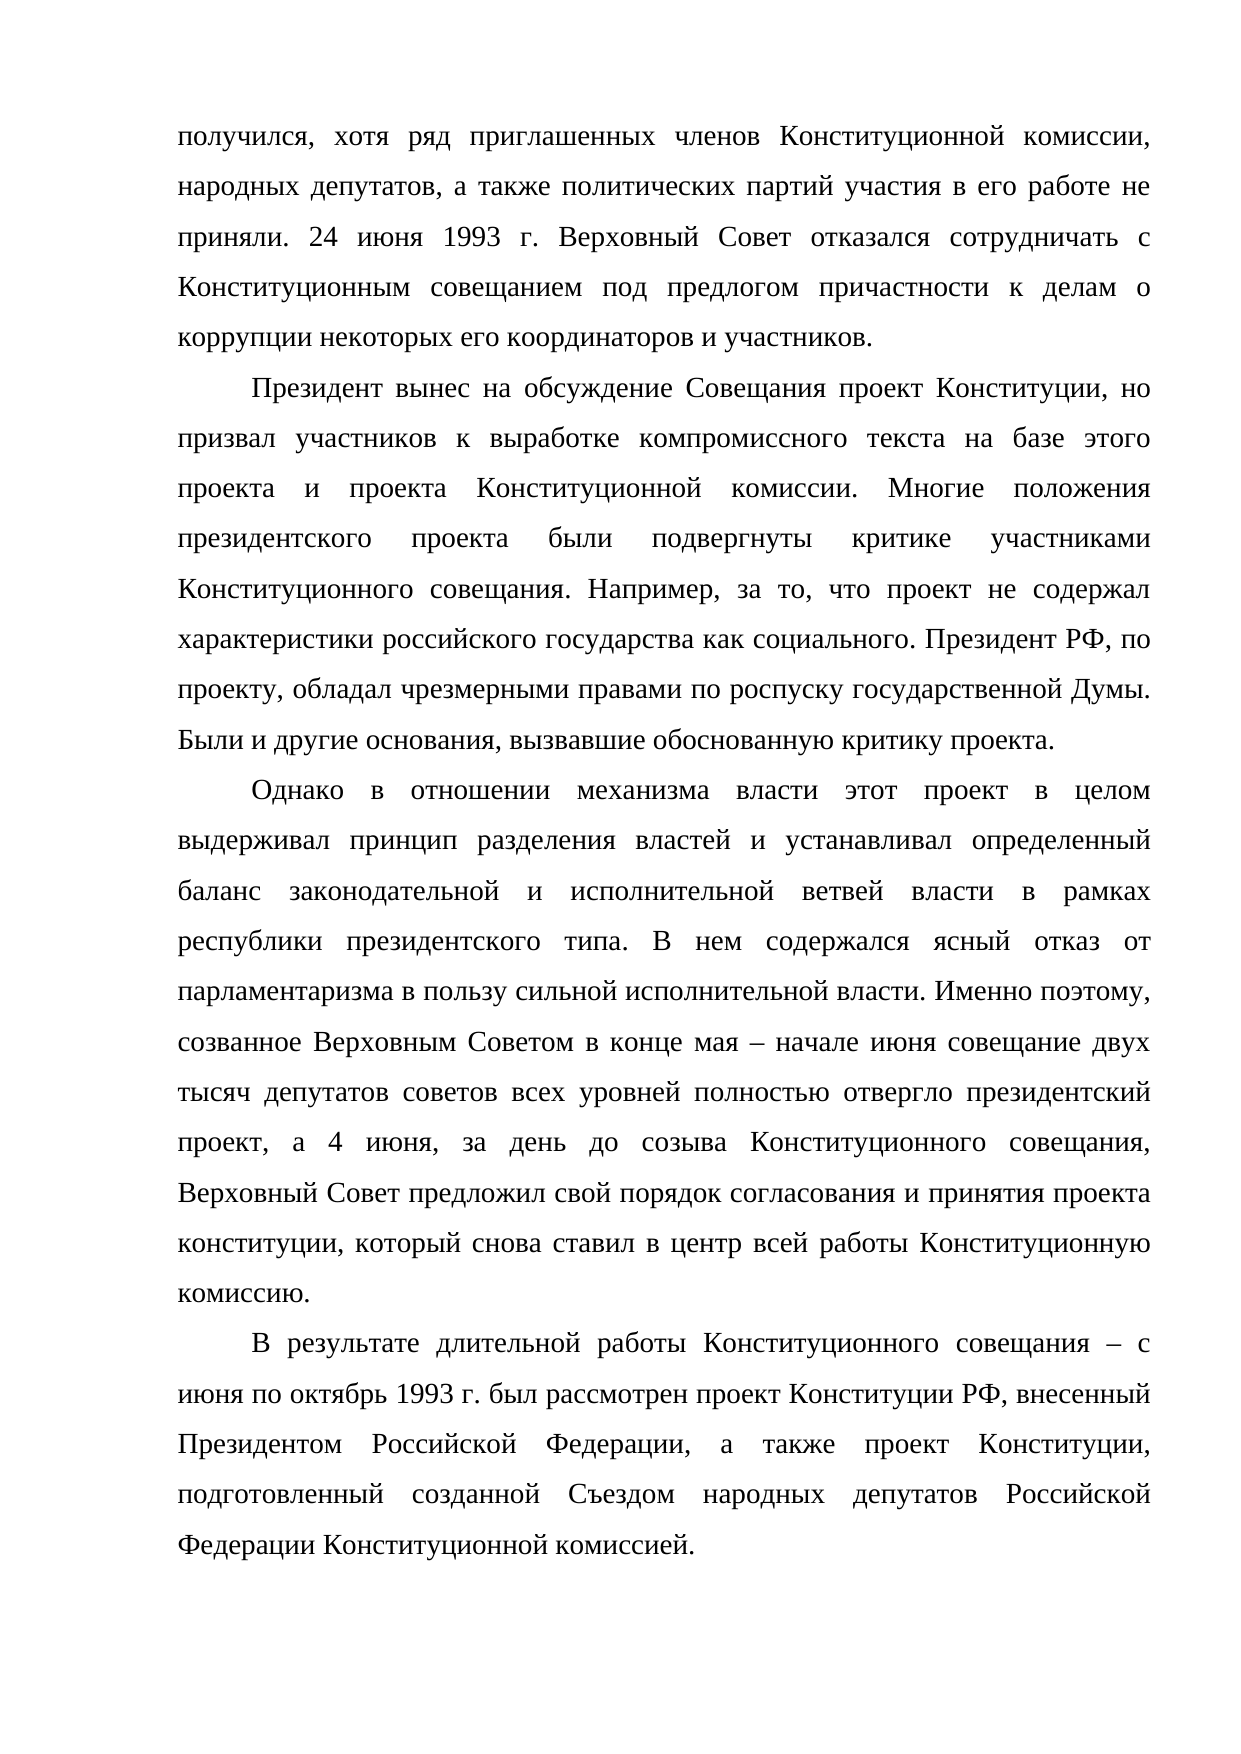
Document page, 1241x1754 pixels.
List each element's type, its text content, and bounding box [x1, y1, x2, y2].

text В результате длительной работы Конституционного совещания – с июня по октябрь . был рассмотрен проект Конституции РФ, внесенный Президентом Российской Федерации, а также проект Конституции, подготовленный созданной Съездом народных депутатов Российской Федерации Конституционной комиссией. [177, 1326, 1152, 1560]
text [177, 118, 1152, 353]
text Однако в отношении механизма власти этот проект в целом выдерживал принцип разделения властей и устанавливал определенный баланс законодательной и исполнительной ветвей власти в рамках республики президентского типа. В нем содержался ясный отказ от парламентаризма в пользу сильной исполнительной власти. Именно поэтому, созванное Верховным Советом в конце мая – начале июня совещание двух тысяч депутатов советов всех уровней полностью отвергло президентский проект, а 4 июня, за день до созыва Конституционного совещания, Верховный Совет предложил свой порядок согласования и принятия проекта конституции, который снова ставил в центр всей работы Конституционную комиссию. [177, 772, 1152, 1309]
text Президент вынес на обсуждение Совещания проект Конституции, но призвал участников к выработке компромиссного текста на базе этого проекта и проекта Конституционной комиссии. Многие положения президентского проекта были подвергнуты критике участниками Конституционного совещания. Например, за то, что проект не содержал характеристики российского государства как социального. Президент РФ, по проекту, обладал чрезмерными правами по роспуску государственной Думы. Были и другие основания, вызвавшие обоснованную критику проекта. [177, 370, 1152, 755]
